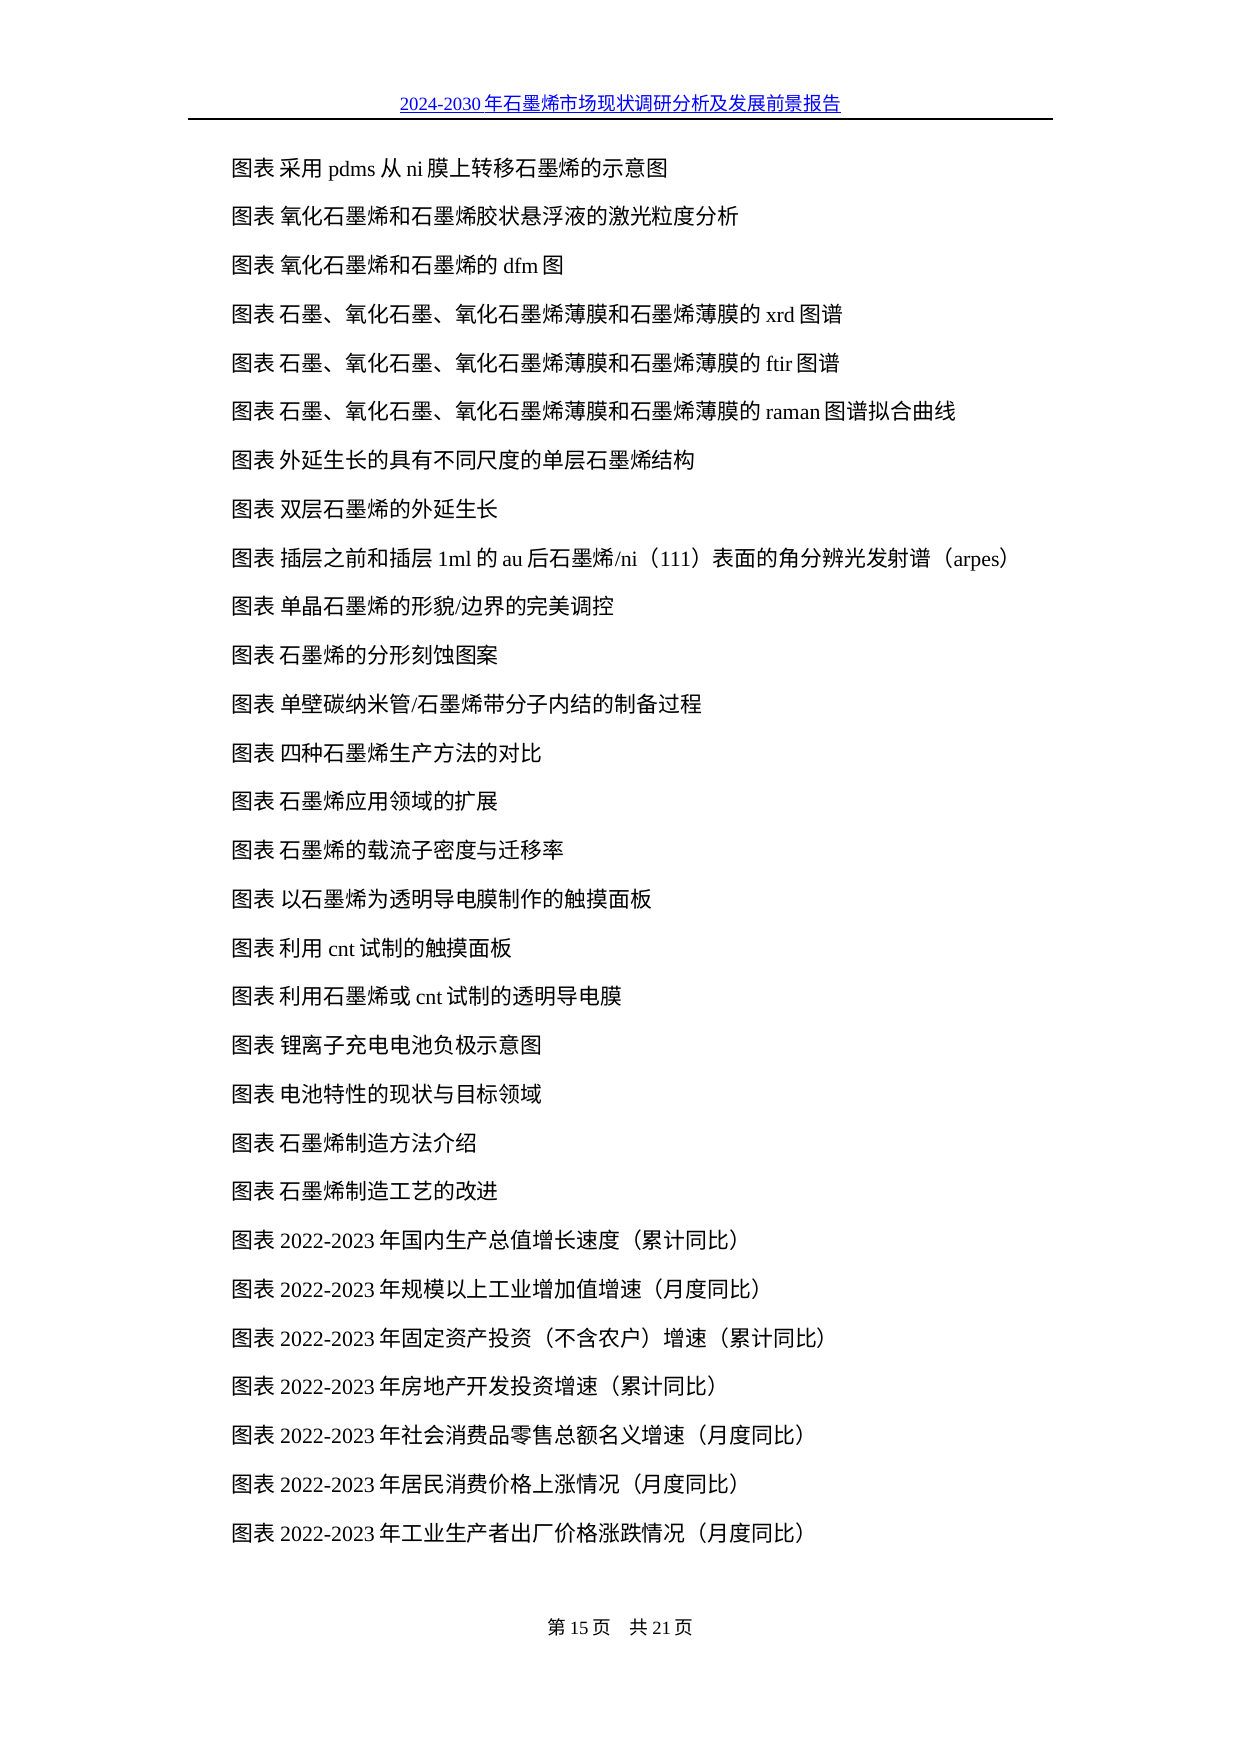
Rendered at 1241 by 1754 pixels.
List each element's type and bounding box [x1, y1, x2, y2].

text [187, 150, 1053, 1548]
